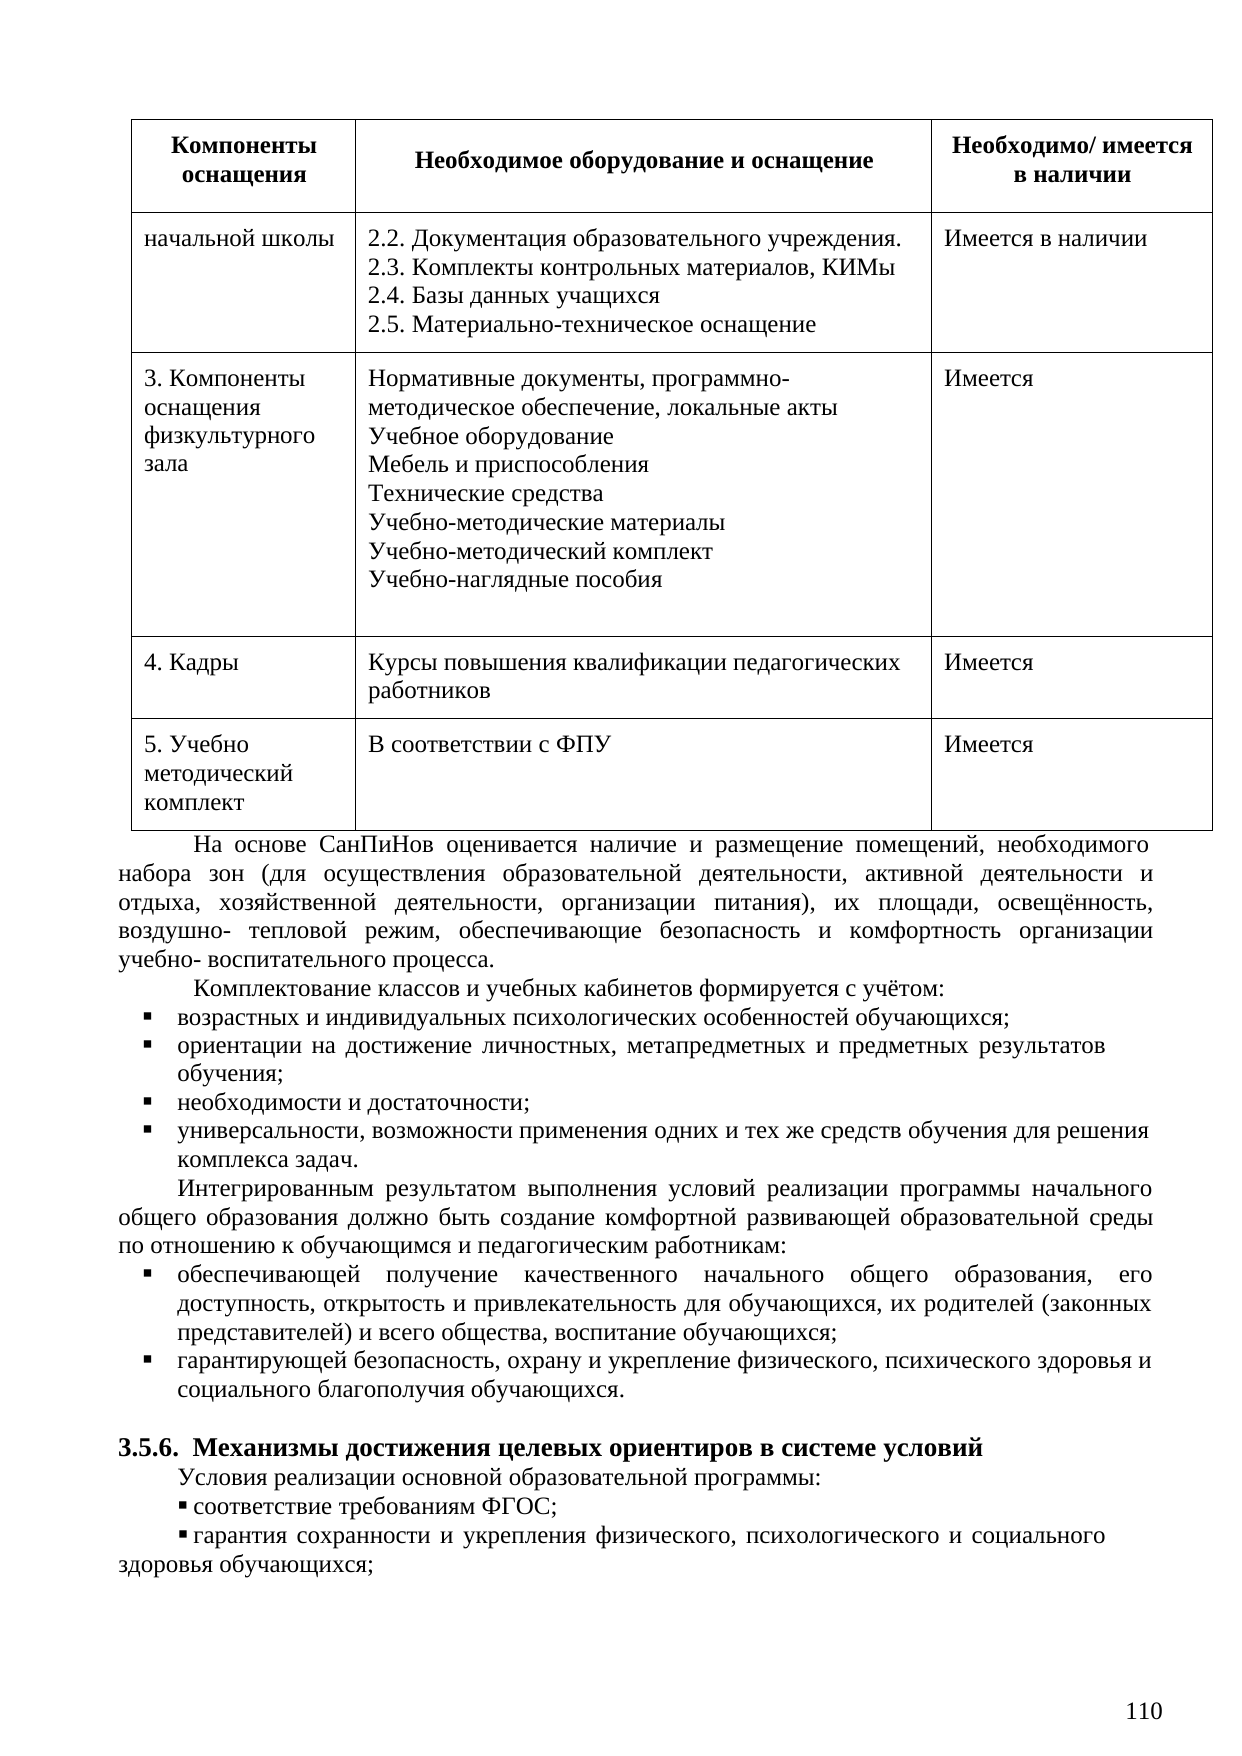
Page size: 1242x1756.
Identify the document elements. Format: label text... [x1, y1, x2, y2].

list соответствие требованиям ФГОС; [177, 1491, 1242, 1520]
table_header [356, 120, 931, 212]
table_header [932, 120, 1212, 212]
text набора зон (для осуществления образовательной деятельности, активной деятельности и отдыха, хозяйственной деятельности, организации питания), их площади, освещённость, воздушно- тепловой режим, обеспечивающие безопасность и комфортность организации учебно- воспитательного процесса. [118, 858, 1153, 973]
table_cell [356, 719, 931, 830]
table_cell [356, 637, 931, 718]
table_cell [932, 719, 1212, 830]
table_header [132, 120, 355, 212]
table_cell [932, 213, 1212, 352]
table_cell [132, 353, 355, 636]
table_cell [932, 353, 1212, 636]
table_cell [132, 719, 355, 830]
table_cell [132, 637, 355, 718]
list гарантия сохранности и укрепления физического, психологического и социального здоровья обучающихся; [118, 1520, 1152, 1577]
list возрастных и индивидуальных психологических особенностей обучающихся; [142, 1002, 1242, 1031]
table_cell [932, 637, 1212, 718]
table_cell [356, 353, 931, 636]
subtitle Механизмы достижения целевых ориентиров в системе условий [118, 1432, 1242, 1463]
text Условия реализации основной образовательной программы: [177, 1463, 1242, 1491]
list необходимости и достаточности; [142, 1087, 1242, 1116]
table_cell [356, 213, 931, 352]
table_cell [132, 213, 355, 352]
list универсальности, возможности применения одних и тех же средств обучения для решения комплекса задач. [142, 1116, 1152, 1173]
text Интегрированным результатом выполнения условий реализации программы начального общего образования должно быть создание комфортной развивающей образовательной среды по отношению к обучающимся и педагогическим работникам: [118, 1173, 1153, 1259]
text Комплектование классов и учебных кабинетов формируется с учётом: [193, 973, 1242, 1002]
list обеспечивающей получение качественного начального общего образования, его доступность, открытость и привлекательность для обучающихся, их родителей (законных представителей) и всего общества, воспитание обучающихся; [142, 1259, 1153, 1346]
list ориентации на достижение личностных, метапредметных и предметных результатов обучения; [142, 1031, 1152, 1087]
text На основе СанПиНов оценивается наличие и размещение помещений, необходимого [193, 831, 1242, 858]
list гарантирующей безопасность, охрану и укрепление физического, психического здоровья и социального благополучия обучающихся. [142, 1346, 1153, 1402]
